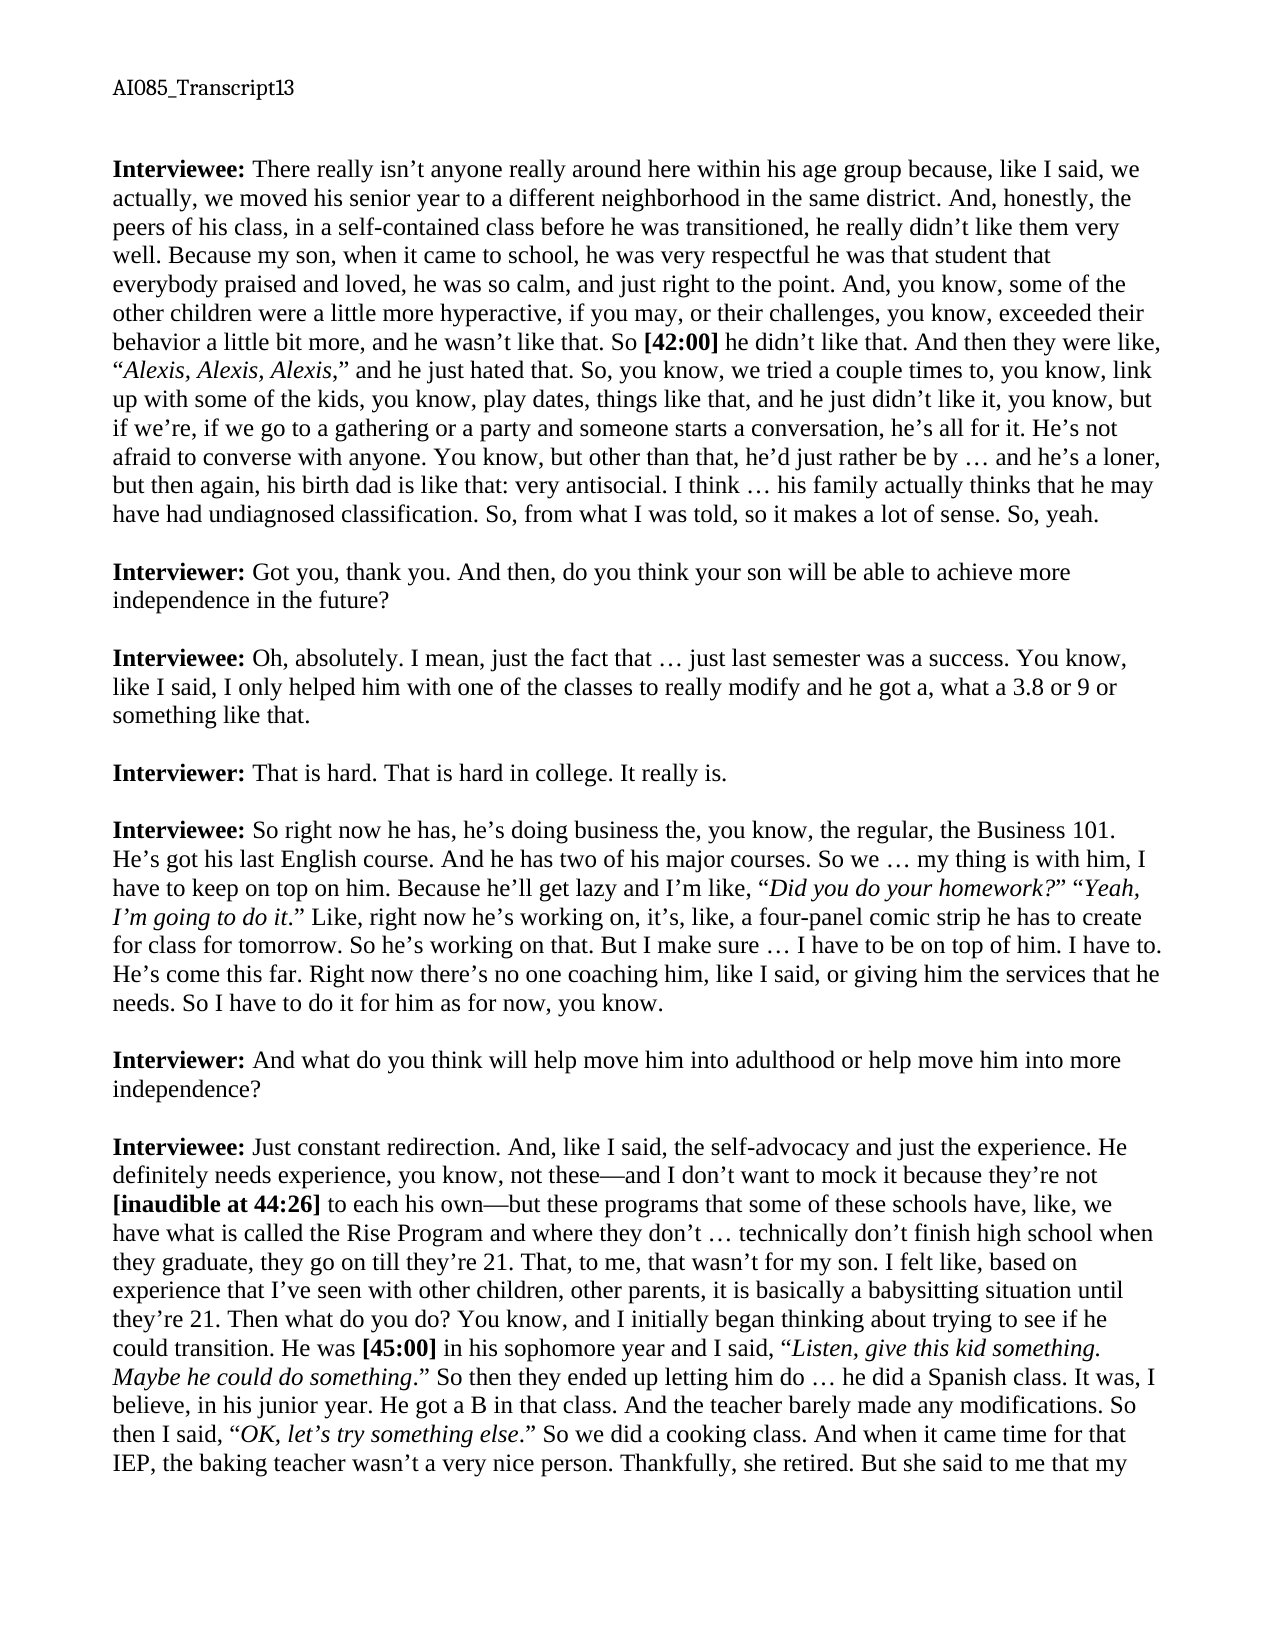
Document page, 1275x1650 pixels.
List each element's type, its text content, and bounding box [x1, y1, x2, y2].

text Interviewer: Got you, thank you. And then, do you think your son will be able to achieve more independence in the future? [112, 557, 1162, 614]
text Interviewer: And what do you think will help move him into adulthood or help move him into more independence? [112, 1045, 1162, 1103]
text Interviewee: Oh, absolutely. I mean, just the fact that … just last semester was a success. You know, like I said, I only helped him with one of the classes to really modify and he got a, what a 3.8 or 9 or something like that. [112, 643, 1162, 729]
text Interviewer: That is hard. That is hard in college. It really is. [112, 758, 1162, 787]
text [112, 1132, 1162, 1477]
text Interviewee: There really isn’t anyone really around here within his age group because, like I said, we actually, we moved his senior year to a different neighborhood in the same district. And, honestly, the peers of his class, in a self-contained class before he was transitioned, he really didn’t like them very well. Because my son, when it came to school, he was very respectful he was that student that everybody praised and loved, he was so calm, and just right to the point. And, you know, some of the other children were a little more hyperactive, if you may, or their challenges, you know, exceeded their behavior a little bit more, and he wasn’t like that. So [42:00] he didn’t like that. And then they were like, “Alexis, Alexis, Alexis,” and he just hated that. So, you know, we tried a couple times to, you know, link up with some of the kids, you know, play dates, things like that, and he just didn’t like it, you know, but if we’re, if we go to a gathering or a party and someone starts a conversation, he’s all for it. He’s not afraid to converse with anyone. You know, but other than that, he’d just rather be by … and he’s a loner, but then again, his birth dad is like that: very antisocial. I think … his family actually thinks that he may have had undiagnosed classification. So, from what I was told, so it makes a lot of sense. So, yeah. [112, 154, 1162, 528]
text Interviewee: So right now he has, he’s doing business the, you know, the regular, the Business 101. He’s got his last English course. And he has two of his major courses. So we … my thing is with him, I have to keep on top on him. Because he’ll get lazy and I’m like, “Did you do your homework?” “Yeah, I’m going to do it.” Like, right now he’s working on, it’s, like, a four-panel comic strip he has to create for class for tomorrow. So he’s working on that. But I make sure … I have to be on top of him. I have to. He’s come this far. Right now there’s no one coaching him, like I said, or giving him the services that he needs. So I have to do it for him as for now, you know. [112, 815, 1162, 1017]
